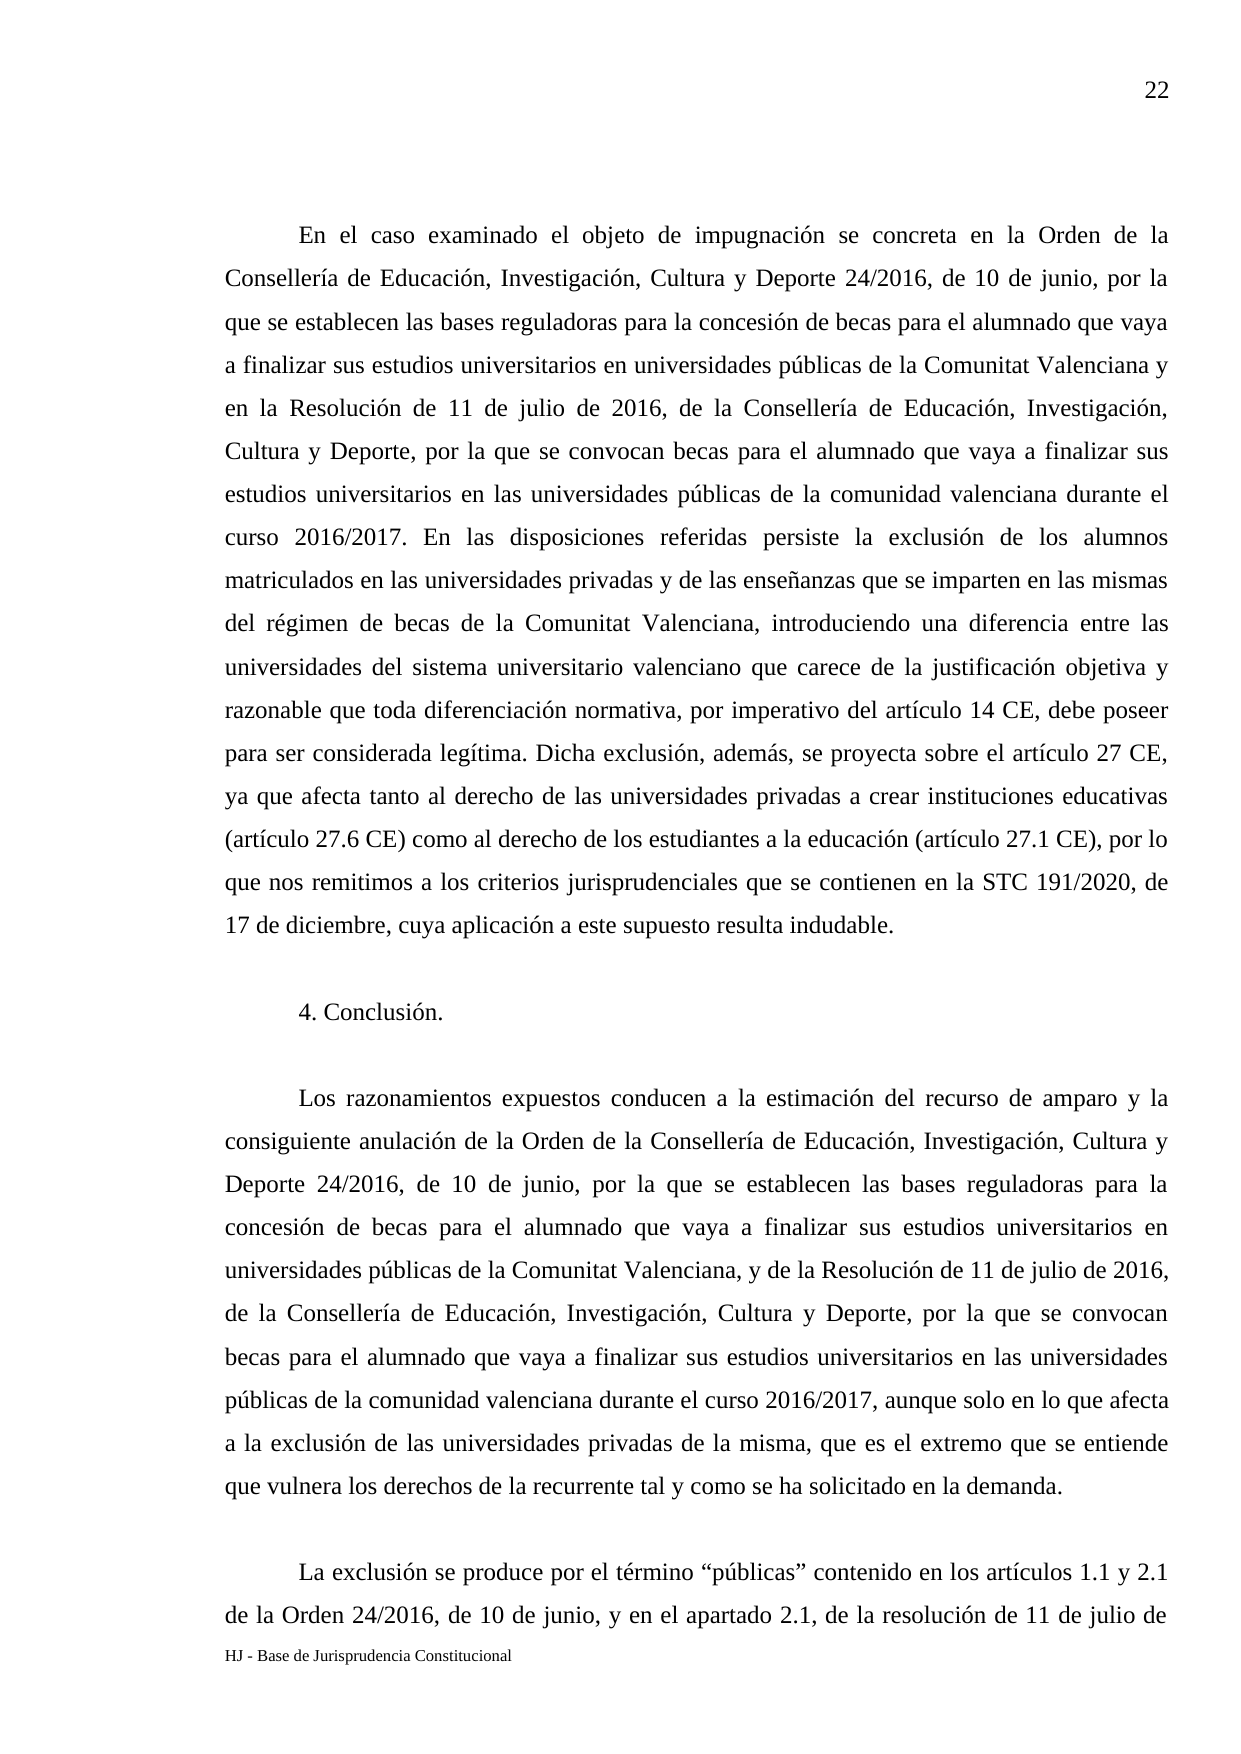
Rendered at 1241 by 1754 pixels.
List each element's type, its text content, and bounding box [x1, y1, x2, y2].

text Los razonamientos expuestos conducen a la estimación del recurso de amparo y la consiguiente anulación de la Orden de la Consellería de Educación, Investigación, Cultura y Deporte 24/2016, de 10 de junio, por la que se establecen las bases reguladoras para la concesión de becas para el alumnado que vaya a finalizar sus estudios universitarios en universidades públicas de la Comunitat Valenciana, y de la Resolución de 11 de julio de 2016, de la Consellería de Educación, Investigación, Cultura y Deporte, por la que se convocan becas para el alumnado que vaya a finalizar sus estudios universitarios en las universidades públicas de la comunidad valenciana durante el curso 2016/2017, aunque solo en lo que afecta a la exclusión de las universidades privadas de la misma, que es el extremo que se entiende que vulnera los derechos de la recurrente tal y como se ha solicitado en la demanda. [224, 1083, 1169, 1500]
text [224, 1557, 1169, 1629]
text En el caso examinado el objeto de impugnación se concreta en la Orden de la Consellería de Educación, Investigación, Cultura y Deporte 24/2016, de 10 de junio, por la que se establecen las bases reguladoras para la concesión de becas para el alumnado que vaya a finalizar sus estudios universitarios en universidades públicas de la Comunitat Valenciana y en la Resolución de 11 de julio de 2016, de la Consellería de Educación, Investigación, Cultura y Deporte, por la que se convocan becas para el alumnado que vaya a finalizar sus estudios universitarios en las universidades públicas de la comunidad valenciana durante el curso 2016/2017. En las disposiciones referidas persiste la exclusión de los alumnos matriculados en las universidades privadas y de las enseñanzas que se imparten en las mismas del régimen de becas de la Comunitat Valenciana, introduciendo una diferencia entre las universidades del sistema universitario valenciano que carece de la justificación objetiva y razonable que toda diferenciación normativa, por imperativo del artículo 14 CE, debe poseer para ser considerada legítima. Dicha exclusión, además, se proyecta sobre el artículo 27 CE, ya que afecta tanto al derecho de las universidades privadas a crear instituciones educativas (artículo 27.6 CE) como al derecho de los estudiantes a la educación (artículo 27.1 CE), por lo que nos remitimos a los criterios jurisprudenciales que se contienen en la STC 191/2020, de 17 de diciembre, cuya aplicación a este supuesto resulta indudable. [224, 220, 1169, 939]
text 4. Conclusión. [224, 997, 1169, 1025]
